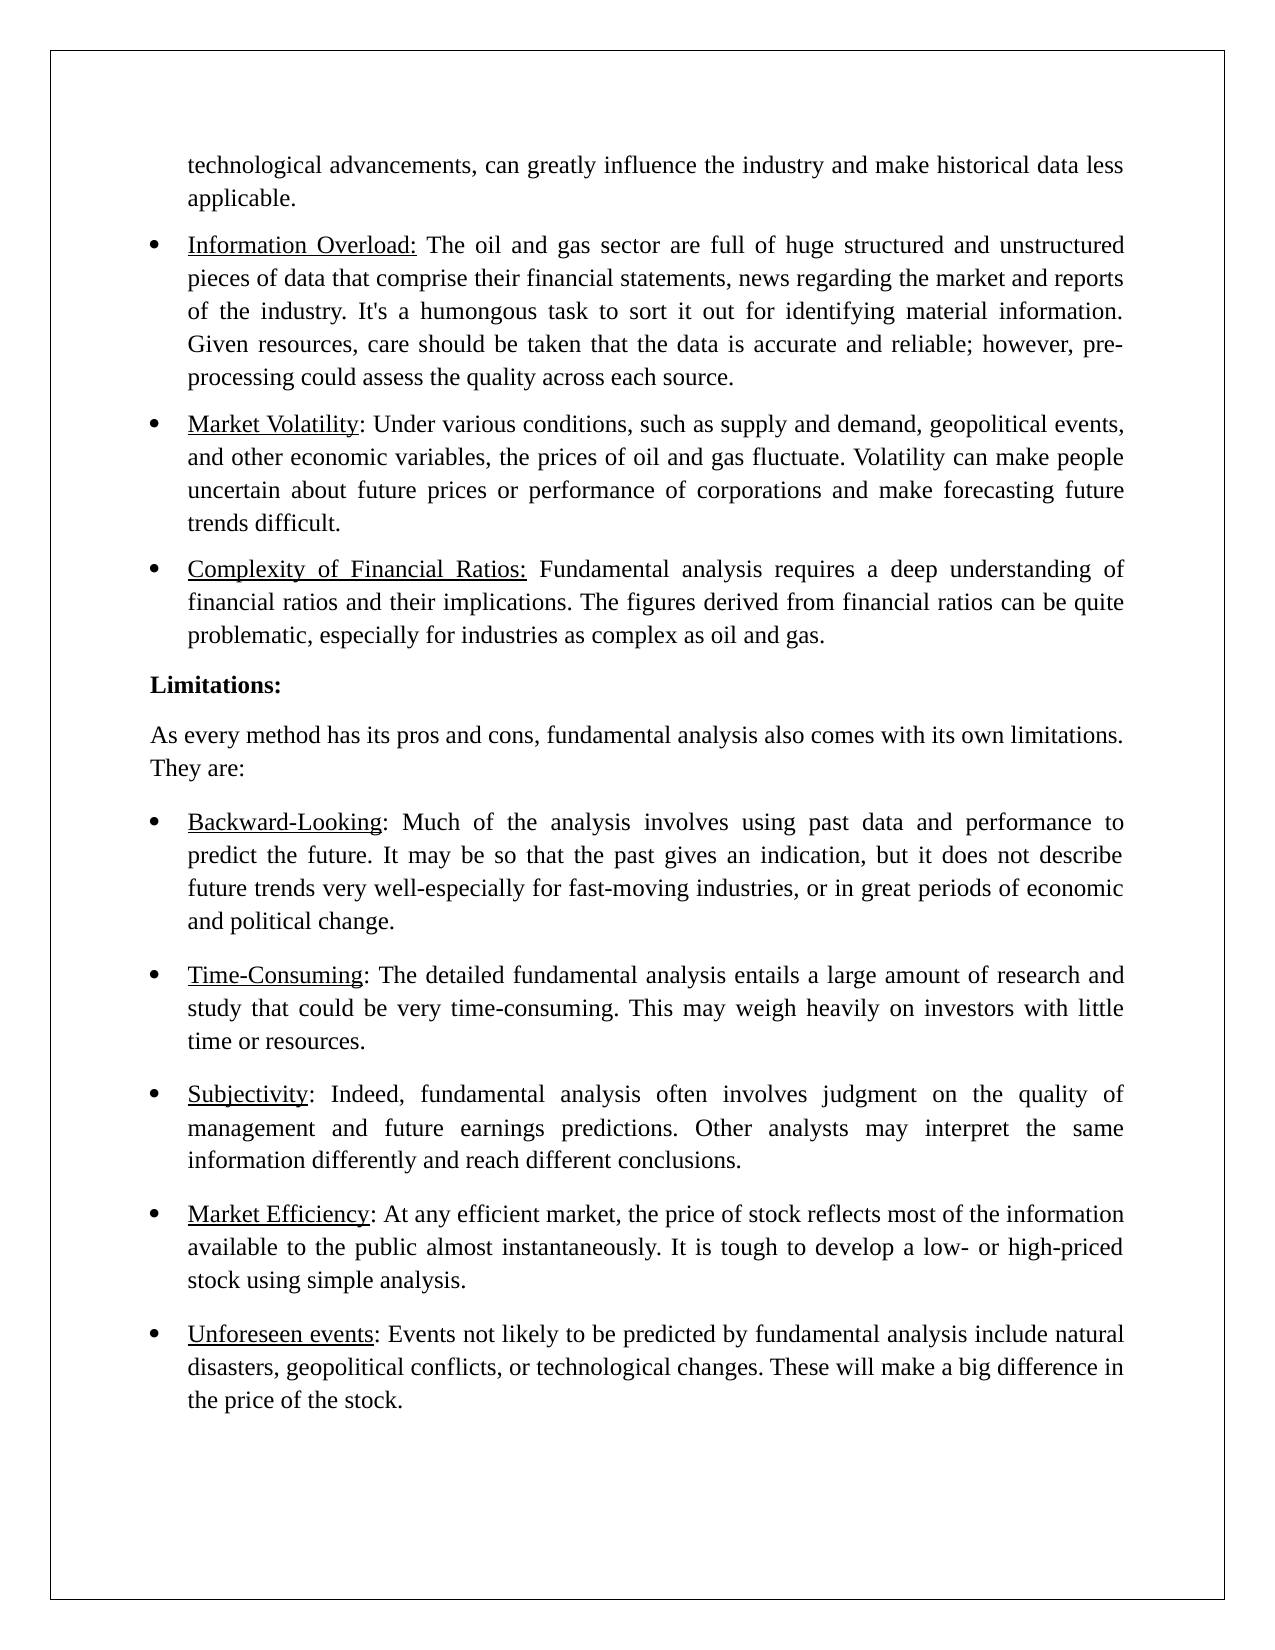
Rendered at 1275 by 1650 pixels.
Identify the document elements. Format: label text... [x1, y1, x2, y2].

list Information Overload: The oil and gas sector are full of huge structured and unstructured pieces of data that comprise their financial statements, news regarding the market and reports of the industry. It's a humongous task to sort it out for identifying material information. Given resources, care should be taken that the data is accurate and reliable; however, pre-processing could assess the quality across each source. [150, 230, 1125, 391]
list Unforeseen events: Events not likely to be predicted by fundamental analysis include natural disasters, geopolitical conflicts, or technological changes. These will make a big difference in the price of the stock. [150, 1319, 1125, 1414]
list Time-Consuming: The detailed fundamental analysis entails a large amount of research and study that could be very time-consuming. This may weigh heavily on investors with little time or resources. [150, 960, 1125, 1054]
list Complexity of Financial Ratios: Fundamental analysis requires a deep understanding of financial ratios and their implications. The figures derived from financial ratios can be quite problematic, especially for industries as complex as oil and gas. [150, 554, 1125, 649]
list Market Efficiency: At any efficient market, the price of stock reflects most of the information available to the public almost instantaneously. It is tough to develop a low- or high-priced stock using simple analysis. [150, 1199, 1125, 1294]
list Subjectivity: Indeed, fundamental analysis often involves judgment on the quality of management and future earnings predictions. Other analysts may interpret the same information differently and reach different conclusions. [150, 1079, 1125, 1174]
text Limitations: [150, 670, 1125, 699]
list Market Volatility: Under various conditions, such as supply and demand, geopolitical events, and other economic variables, the prices of oil and gas fluctuate. Volatility can make people uncertain about future prices or performance of corporations and make forecasting future trends difficult. [150, 409, 1125, 536]
list Backward-Looking: Much of the analysis involves using past data and performance to predict the future. It may be so that the past gives an indication, but it does not describe future trends very well-especially for fast-moving industries, or in great periods of economic and political change. [150, 807, 1125, 934]
text As every method has its pros and cons, fundamental analysis also comes with its own limitations. They are: [150, 720, 1125, 782]
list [150, 150, 1125, 212]
